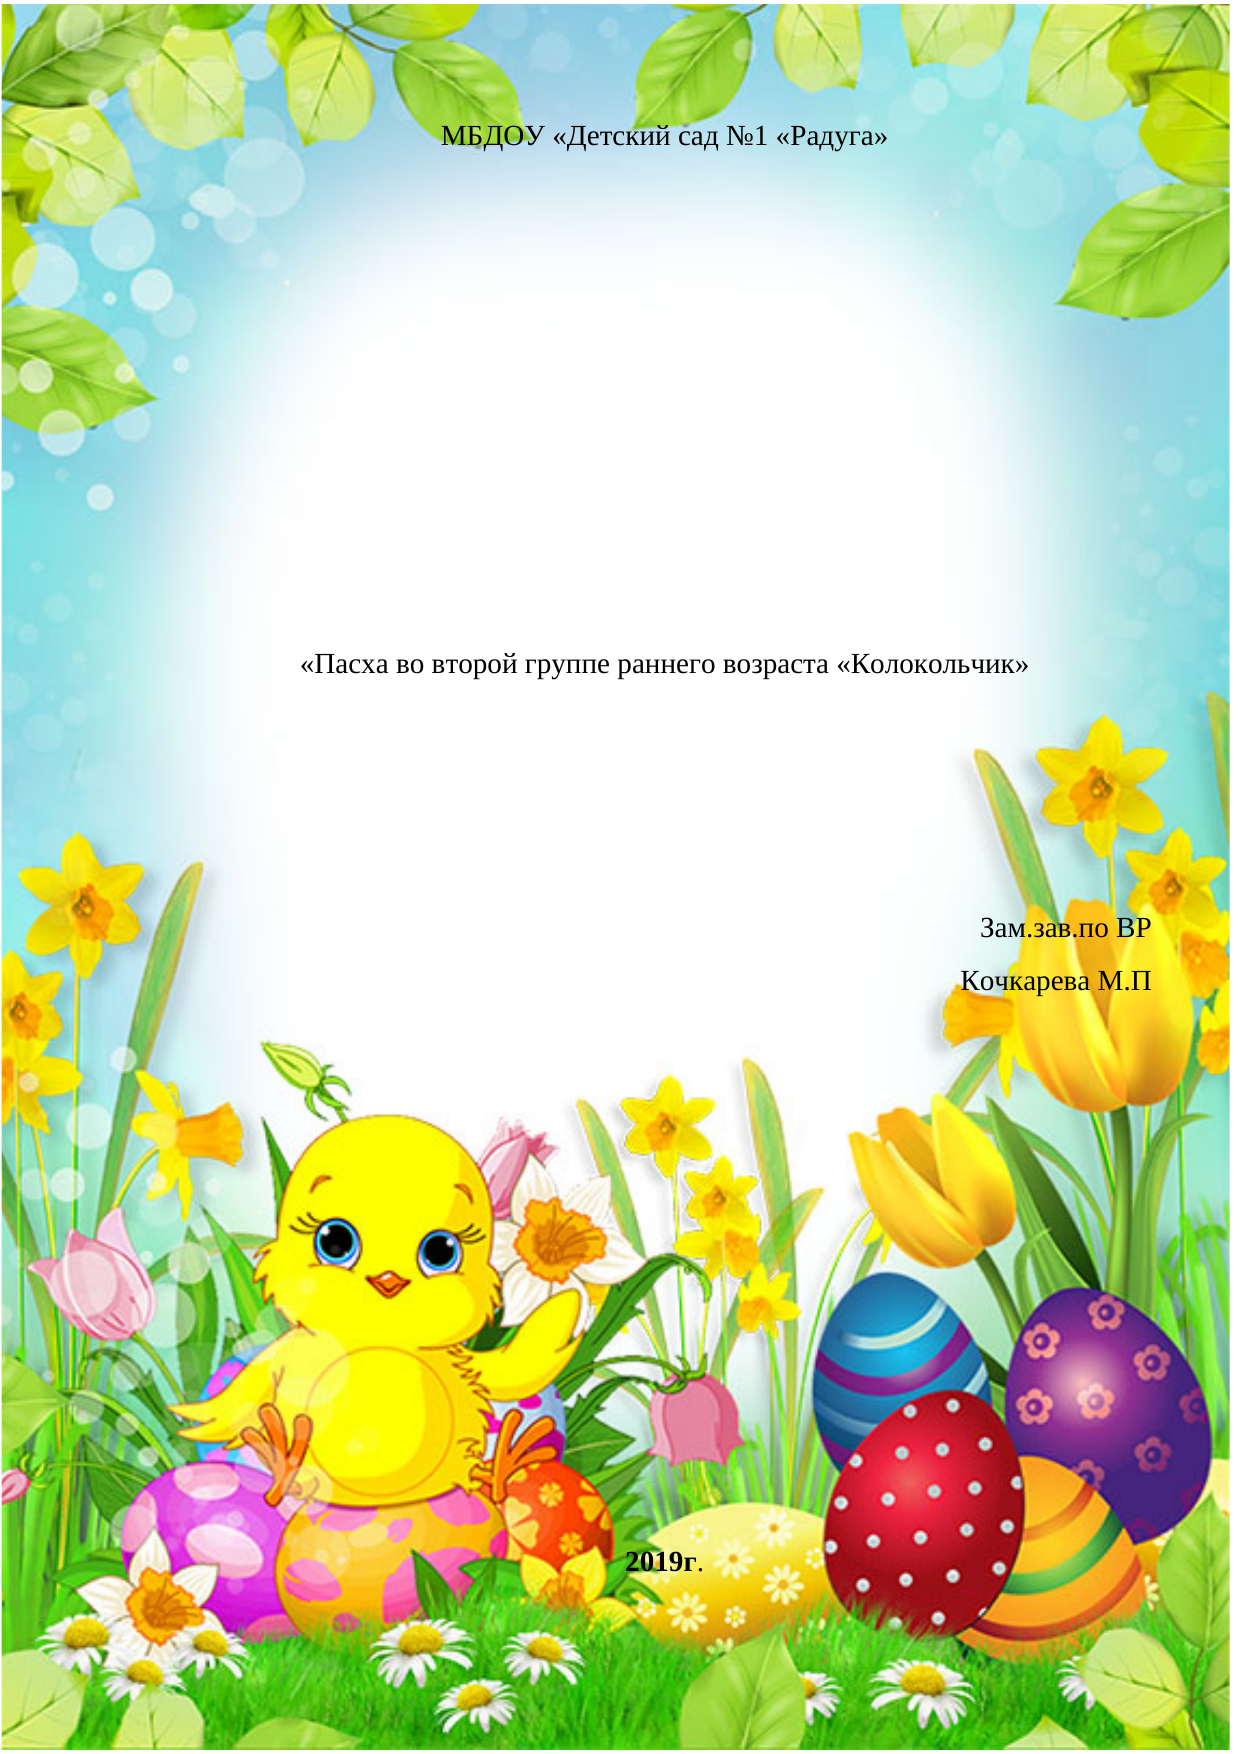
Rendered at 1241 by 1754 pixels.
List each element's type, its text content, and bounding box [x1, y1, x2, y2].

picture [1, 4, 1230, 1750]
text Зам.зав.по ВР [177, 910, 1152, 944]
text 2019г. [177, 1544, 1152, 1578]
text МБДОУ «Детский сад №1 «Радуга» [177, 118, 1152, 152]
text Кочкарева М.П [177, 963, 1152, 997]
text «Пасха во второй группе раннего возраста «Колокольчик» [177, 646, 1152, 680]
